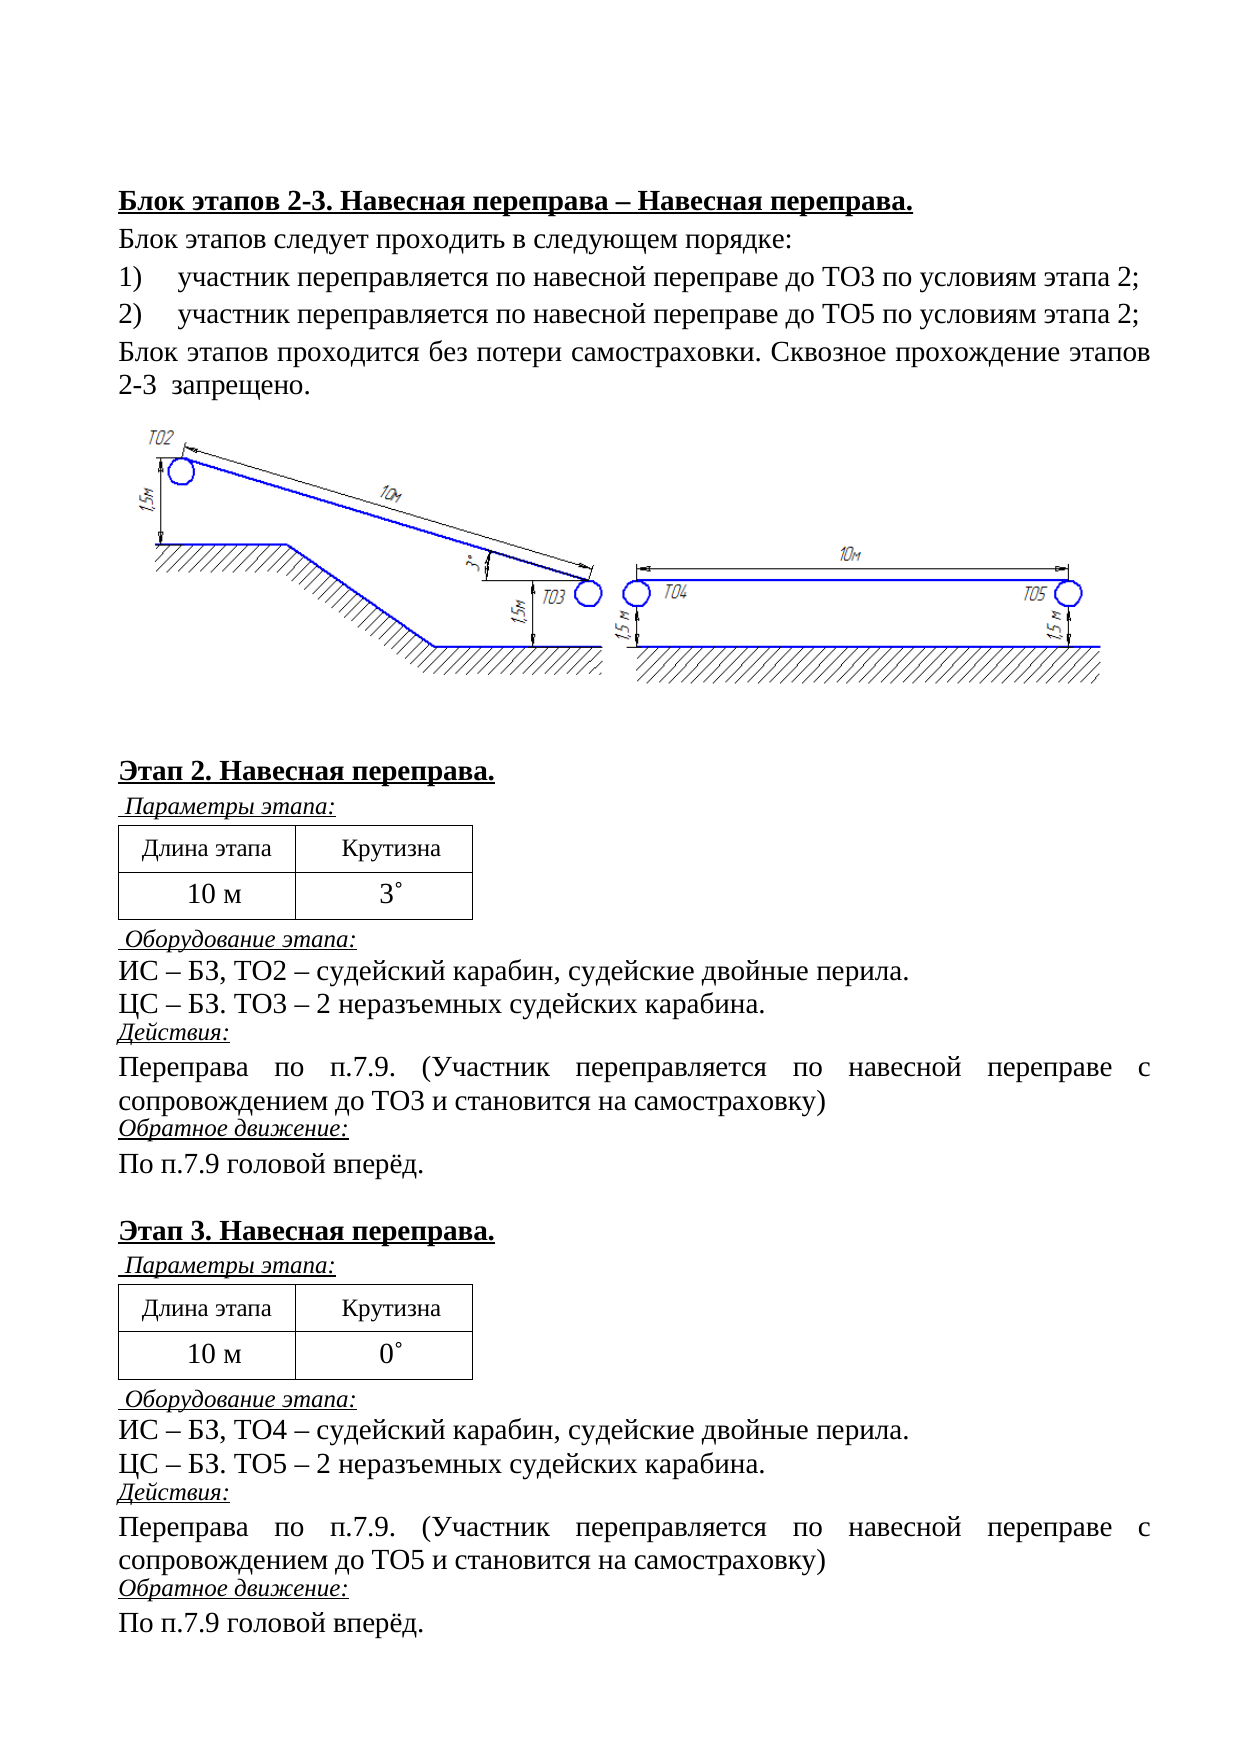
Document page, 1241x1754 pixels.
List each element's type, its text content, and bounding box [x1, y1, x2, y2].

table_header Длина этапа [119, 826, 295, 872]
text ЦС – БЗ. ТО5 – 2 неразъемных судейских карабина. [118, 1446, 1151, 1479]
text Обратное движение: [118, 1576, 1151, 1601]
table_header Длина этапа [119, 1285, 295, 1331]
text ИС – БЗ, ТО4 – судейский карабин, судейские двойные перила. [118, 1412, 1151, 1446]
text Действия: [118, 1020, 1151, 1046]
table_cell 10 м [119, 873, 295, 919]
text ЦС – БЗ. ТО3 – 2 неразъемных судейских карабина. [118, 987, 1151, 1020]
text По п.7.9 головой вперёд. [118, 1146, 1151, 1179]
subtitle Этап 2. Навесная переправа. [118, 753, 1151, 787]
list участник переправляется по навесной переправе до ТО3 по условиям этапа 2; [118, 259, 1151, 292]
text По п.7.9 головой вперёд. [118, 1605, 1151, 1639]
table_cell 0˚ [296, 1332, 472, 1378]
table_header Крутизна [296, 1285, 472, 1331]
text Блок этапов следует проходить в следующем порядке: [118, 221, 1151, 254]
picture [128, 401, 1142, 720]
text Обратное движение: [118, 1116, 1151, 1142]
subtitle Этап 3. Навесная переправа. [118, 1213, 1151, 1246]
subtitle Блок этапов 2-3. Навесная переправа – Навесная переправа. [118, 183, 1151, 217]
text Действия: [118, 1479, 1151, 1505]
text Параметры этапа: [118, 1251, 1151, 1279]
text ИС – БЗ, ТО2 – судейский карабин, судейские двойные перила. [118, 953, 1151, 987]
text Оборудование этапа: [118, 924, 1151, 953]
text Блок этапов проходится без потери самостраховки. Сквозное прохождение этапов 2-3 запрещено. [118, 334, 1151, 401]
text Переправа по п.7.9. (Участник переправляется по навесной переправе с сопровождением до ТО5 и становится на самостраховку) [118, 1509, 1151, 1576]
text Оборудование этапа: [118, 1384, 1151, 1412]
text Переправа по п.7.9. (Участник переправляется по навесной переправе с сопровождением до ТО3 и становится на самостраховку) [118, 1049, 1151, 1116]
table_cell 10 м [119, 1332, 295, 1378]
table_cell 3˚ [296, 873, 472, 919]
list участник переправляется по навесной переправе до ТО5 по условиям этапа 2; [118, 296, 1151, 330]
text Параметры этапа: [118, 791, 1151, 820]
table_header Крутизна [296, 826, 472, 872]
